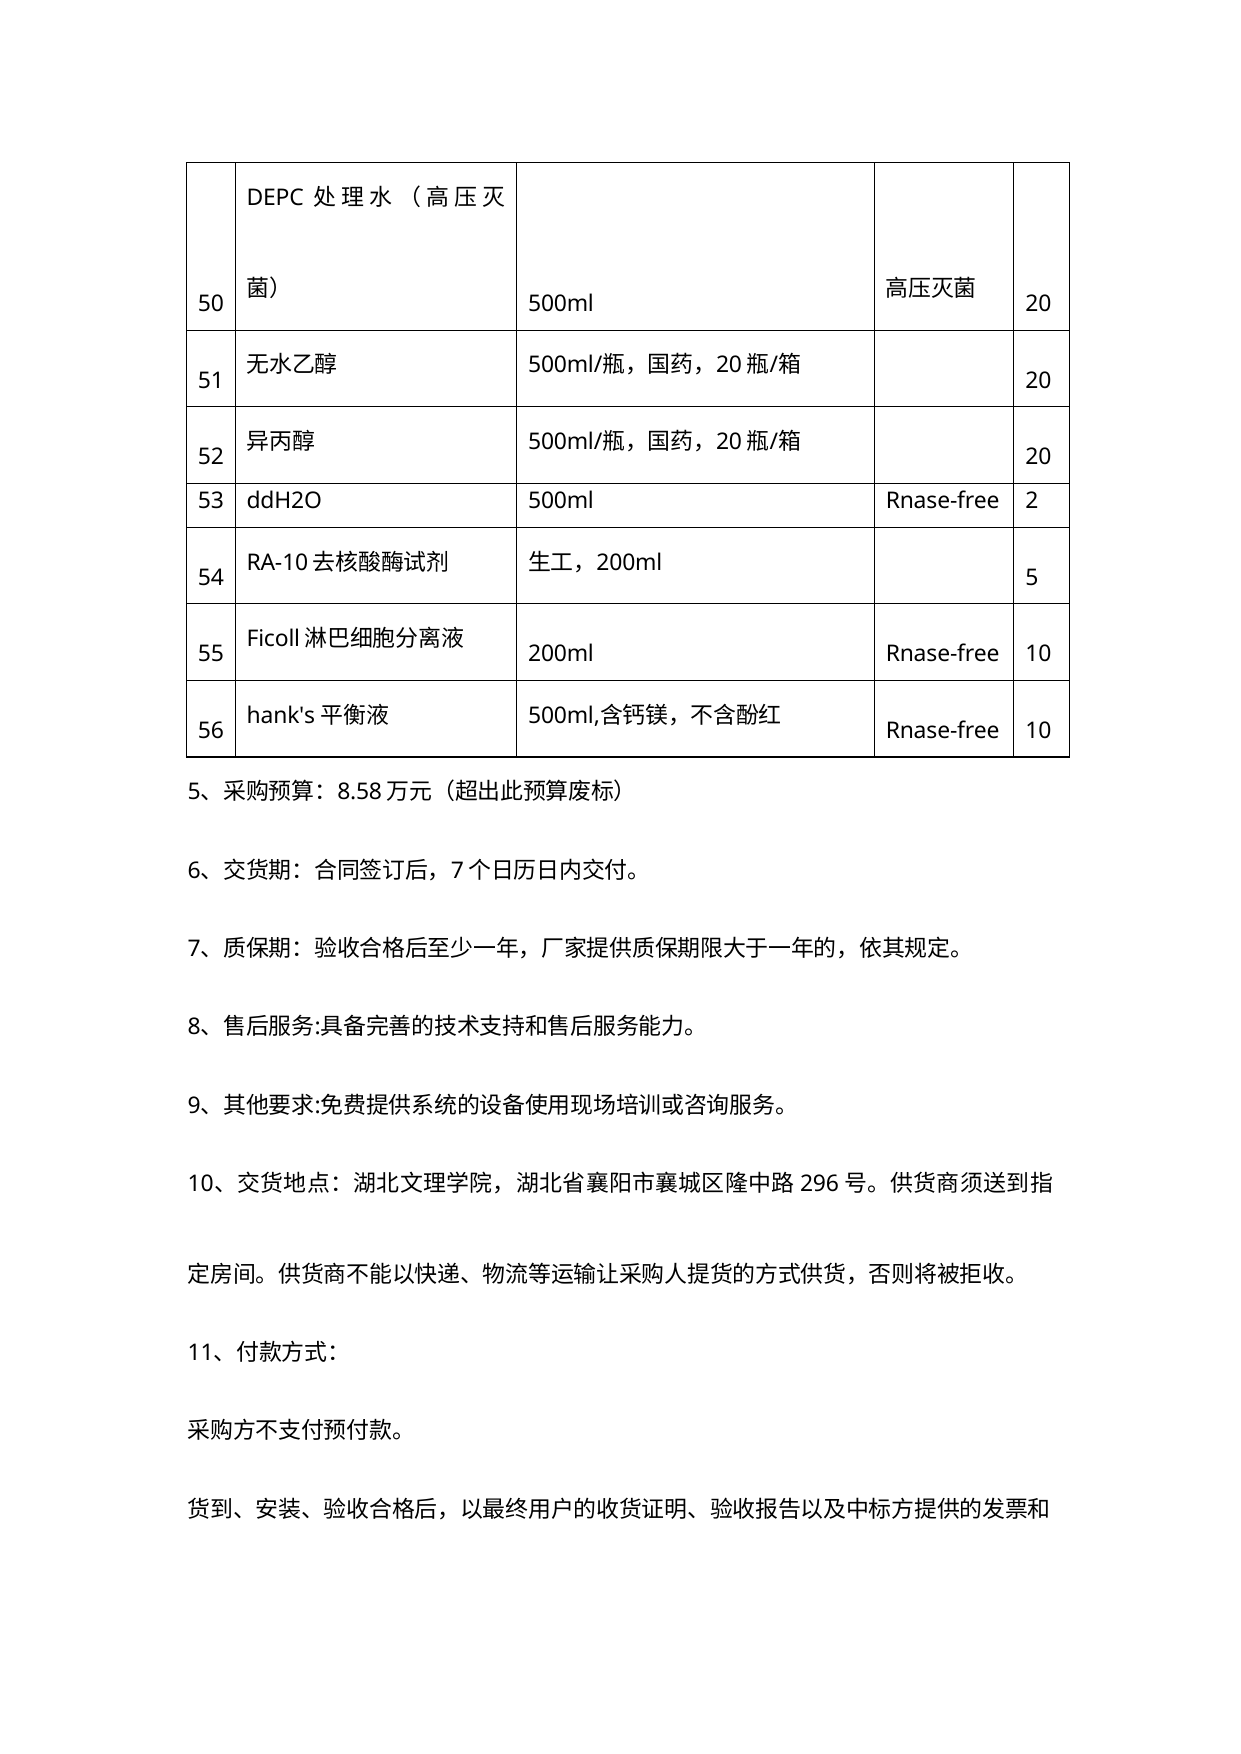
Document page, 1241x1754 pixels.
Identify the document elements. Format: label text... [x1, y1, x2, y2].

text 7、质保期：验收合格后至少一年，厂家提供质保期限大于一年的，依其规定。 [187, 914, 1053, 979]
table_cell 2 [1014, 484, 1069, 527]
text 采购方不支付预付款。 [187, 1397, 1053, 1462]
table_cell ddH2O [236, 484, 516, 527]
table_cell Ficoll淋巴细胞分离液 [236, 604, 516, 680]
table_cell 异丙醇 [236, 407, 516, 483]
table_cell 20 [1014, 331, 1069, 406]
text 9、其他要求:免费提供系统的设备使用现场培训或咨询服务。 [187, 1071, 1053, 1136]
text 11、付款方式： [187, 1318, 1053, 1383]
table_cell 20 [1014, 163, 1069, 329]
table_cell 50 [187, 163, 235, 329]
table_cell 54 [187, 528, 235, 603]
table_cell 500ml/瓶，国药，20瓶/箱 [517, 407, 874, 483]
table_cell 500ml [517, 484, 874, 527]
table_cell 53 [187, 484, 235, 527]
table_cell DEPC处理水（高压灭菌） [236, 163, 516, 329]
table_cell RA-10去核酸酶试剂 [236, 528, 516, 603]
table_cell 5 [1014, 528, 1069, 603]
text 10、交货地点：湖北文理学院，湖北省襄阳市襄城区隆中路296号。供货商须送到指定房间。供货商不能以快递、物流等运输让采购人提货的方式供货，否则将被拒收。 [187, 1149, 1053, 1305]
table_cell [875, 528, 1013, 603]
table_cell 55 [187, 604, 235, 680]
table_cell 无水乙醇 [236, 331, 516, 406]
table_cell 200ml [517, 604, 874, 680]
table_cell 52 [187, 407, 235, 483]
table_cell 500ml/瓶，国药，20瓶/箱 [517, 331, 874, 406]
table_cell 生工，200ml [517, 528, 874, 603]
table_cell 56 [187, 681, 235, 756]
table_cell [875, 407, 1013, 483]
table_cell 500ml,含钙镁，不含酚红 [517, 681, 874, 756]
table_cell [875, 331, 1013, 406]
table_cell 51 [187, 331, 235, 406]
text 8、售后服务:具备完善的技术支持和售后服务能力。 [187, 992, 1053, 1057]
table_cell hank's 平衡液 [236, 681, 516, 756]
text 5、采购预算：8.58万元（超出此预算废标） [187, 758, 1053, 822]
table_cell 500ml [517, 163, 874, 329]
table_cell 10 [1014, 681, 1069, 756]
text 6、交货期：合同签订后，7个日历日内交付。 [187, 836, 1053, 901]
table_cell 20 [1014, 407, 1069, 483]
table_cell 高压灭菌 [875, 163, 1013, 329]
table_cell 10 [1014, 604, 1069, 680]
table_cell Rnase-free [875, 484, 1013, 527]
table_cell Rnase-free [875, 604, 1013, 680]
table_cell Rnase-free [875, 681, 1013, 756]
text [187, 1475, 1053, 1540]
